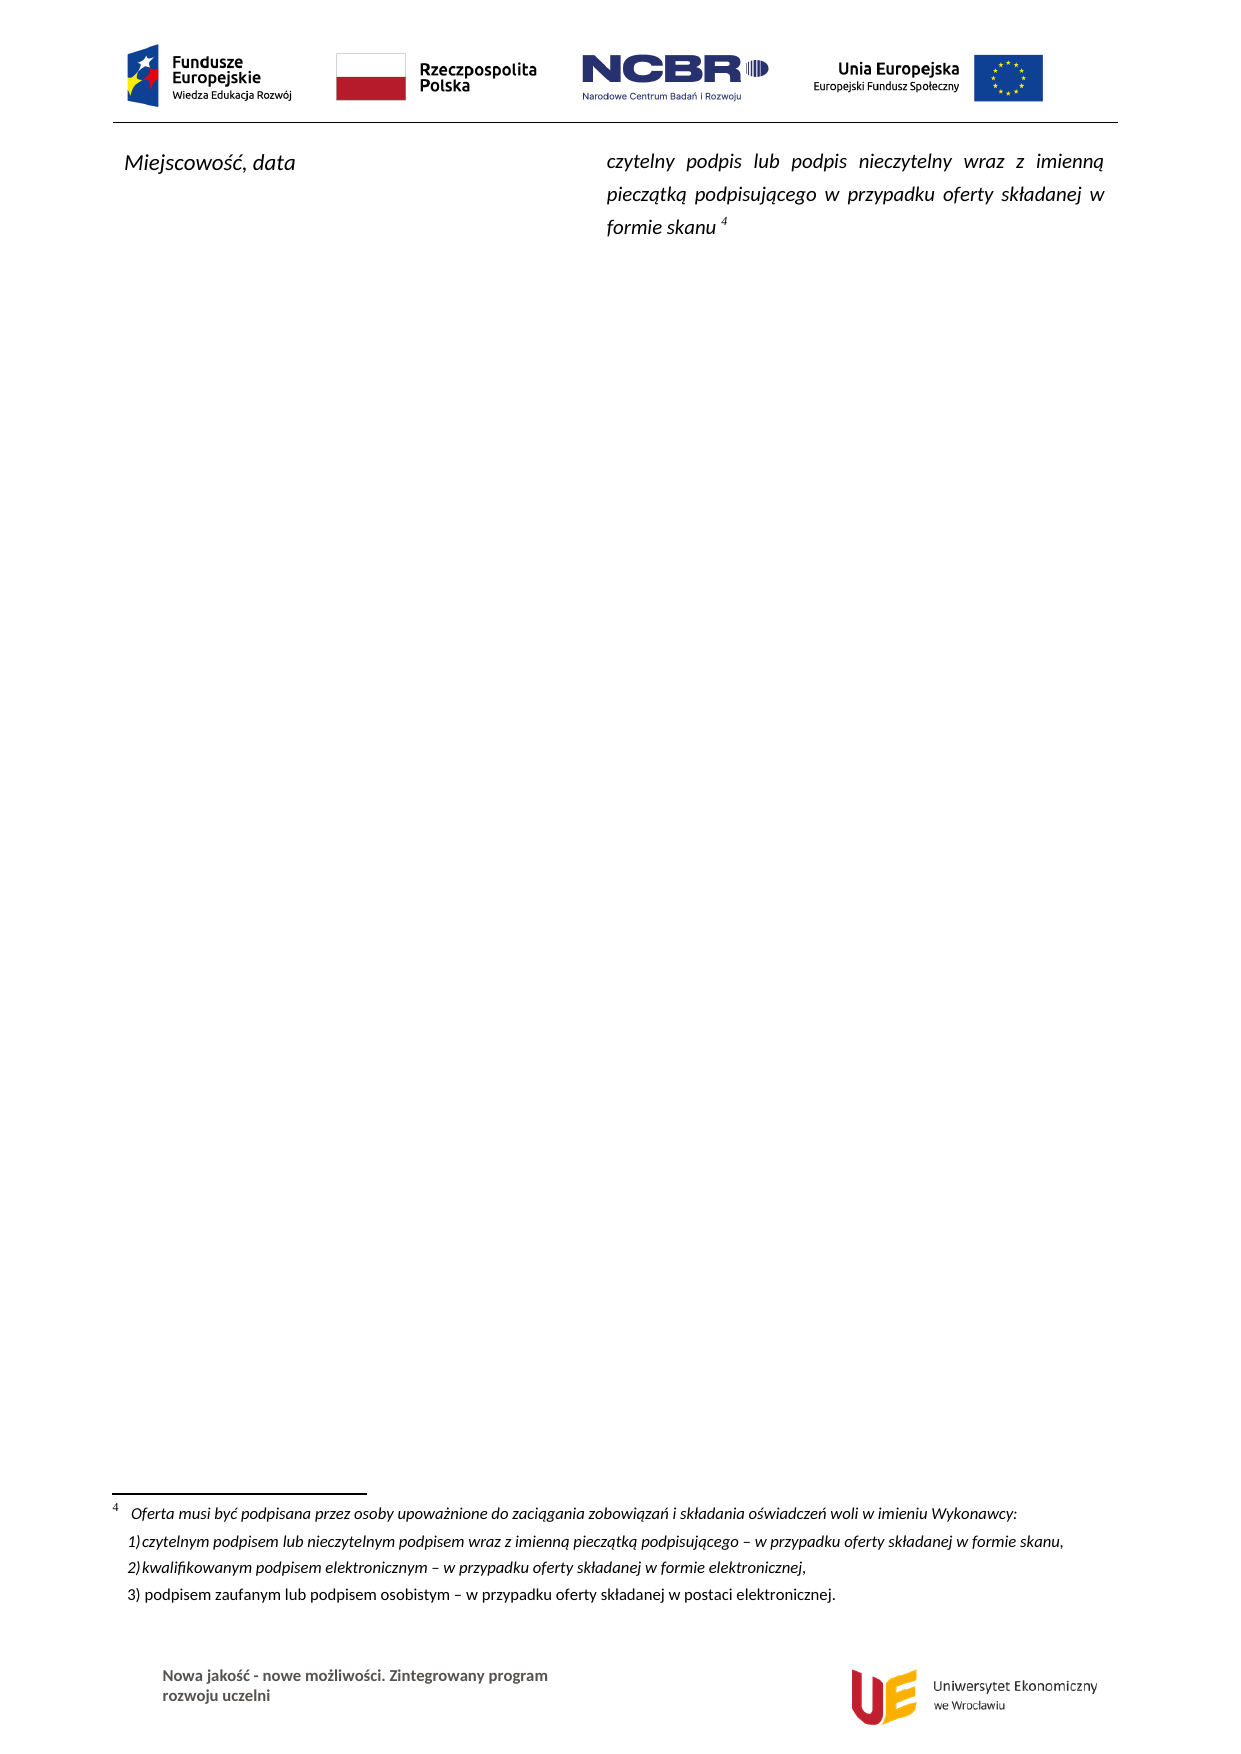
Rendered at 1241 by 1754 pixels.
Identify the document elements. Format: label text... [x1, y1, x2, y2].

table_cell czytelny podpis lub podpis nieczytelny wraz z imienną pieczątką podpisującego w przypadku oferty składanej w formie skanu [595, 123, 1118, 278]
picture [852, 1669, 1097, 1725]
picture [112, 29, 1058, 122]
table_cell Miejscowość, data [113, 123, 595, 278]
